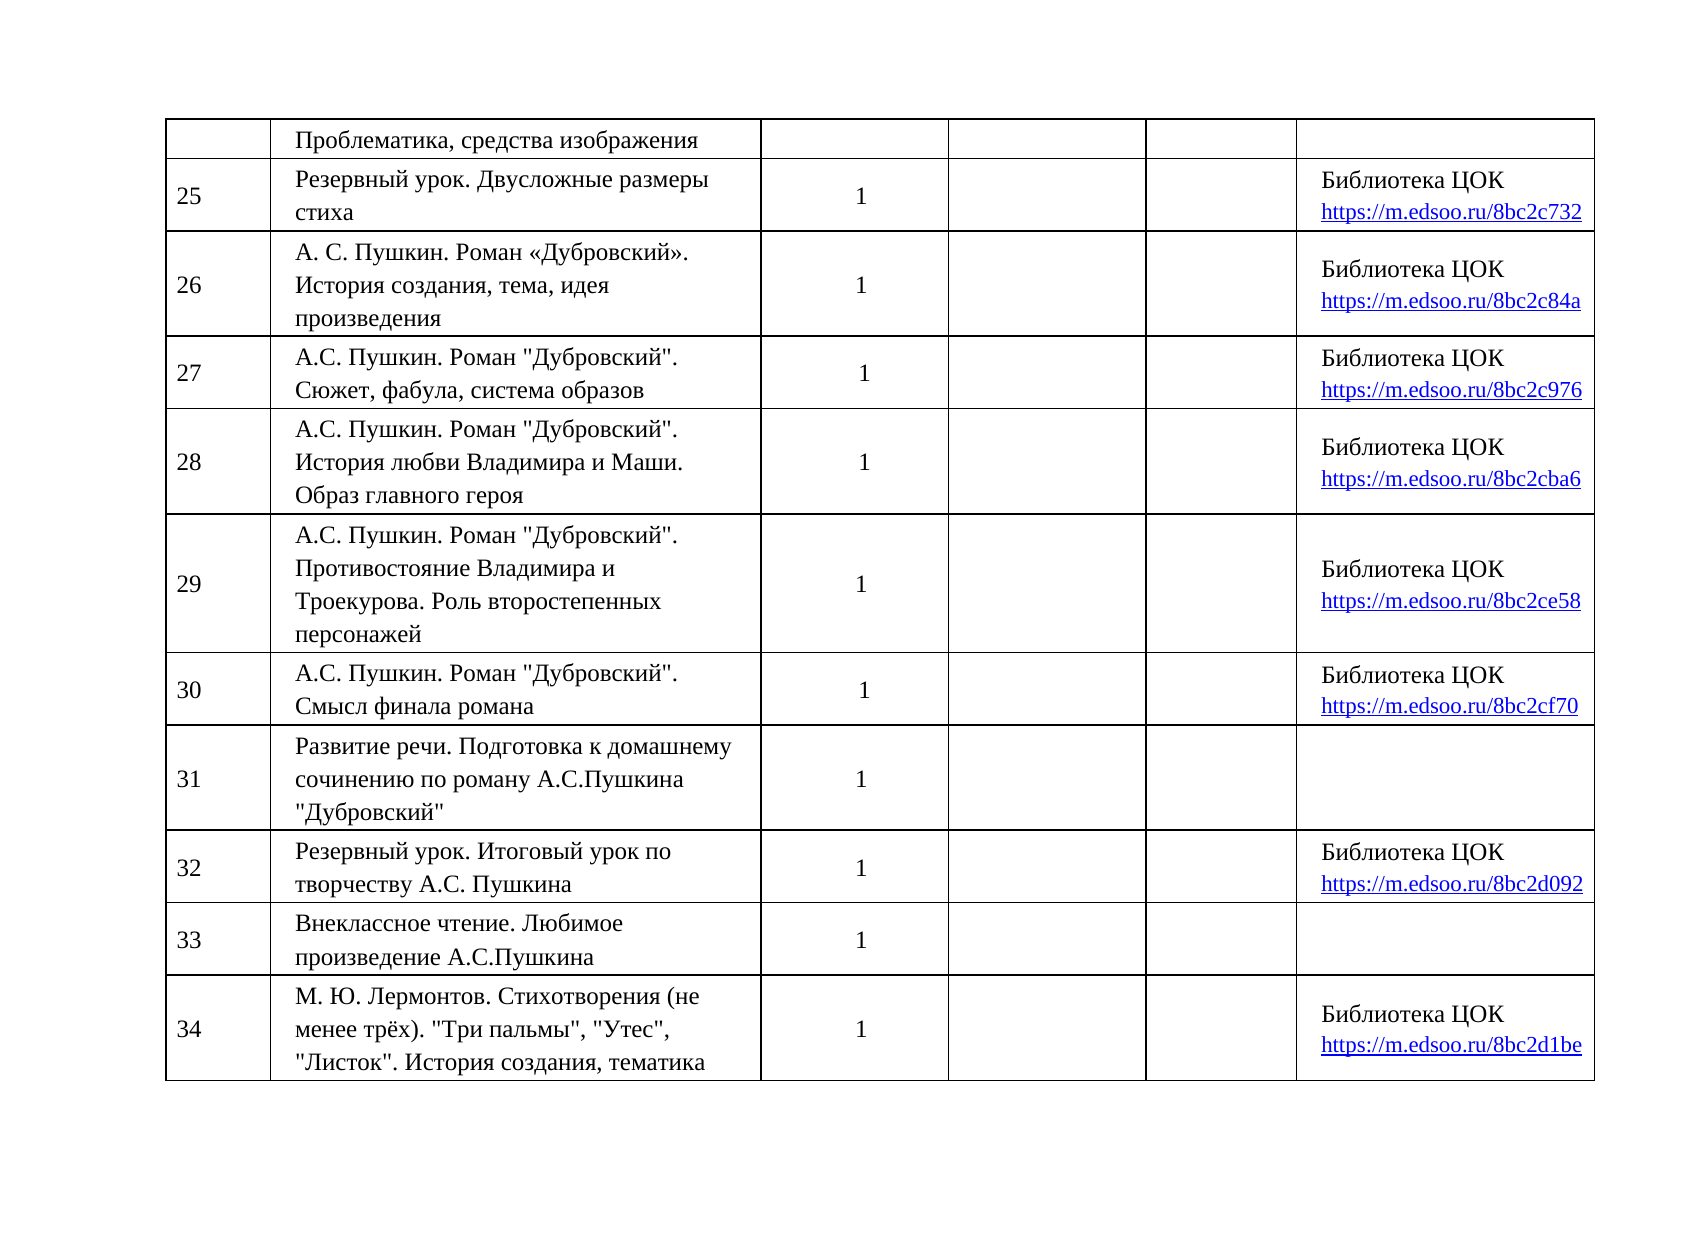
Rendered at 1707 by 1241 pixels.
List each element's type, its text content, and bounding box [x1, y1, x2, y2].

table_cell Развитие речи. Подготовка к домашнему сочинению по роману А.С.Пушкина "Дубровский" [271, 726, 760, 829]
table_cell [949, 976, 1145, 1079]
table_cell [1147, 726, 1296, 829]
table_cell 1 [762, 726, 948, 829]
table_cell 30 [167, 653, 270, 724]
table_cell Резервный урок. Двусложные размеры стиха [271, 159, 760, 230]
table_cell Библиотека ЦОК https://m.edsoo.ru/8bc2c84a [1297, 232, 1594, 335]
table_cell [1147, 515, 1296, 652]
table_cell 1 [762, 831, 948, 902]
table_cell [1147, 337, 1296, 408]
table_cell [1147, 976, 1296, 1079]
table_cell [1297, 903, 1594, 974]
table_cell [1297, 726, 1594, 829]
table_cell А. С. Пушкин. Роман «Дубровский». История создания, тема, идея произведения [271, 232, 760, 335]
table_cell 1 [762, 120, 948, 157]
table_cell А.С. Пушкин. Роман "Дубровский". Смысл финала романа [271, 653, 760, 724]
table_cell А.С. Пушкин. Роман "Дубровский". История любви Владимира и Маши. Образ главного героя [271, 409, 760, 513]
table_cell 1 [762, 903, 948, 974]
table_cell 28 [167, 409, 270, 513]
table_cell [1147, 232, 1296, 335]
table_cell 1 [762, 653, 948, 724]
table_cell [949, 831, 1145, 902]
table_cell 32 [167, 831, 270, 902]
table_cell 26 [167, 232, 270, 335]
table_cell Резервный урок. Итоговый урок по творчеству А.С. Пушкина [271, 831, 760, 902]
table_cell 1 [762, 232, 948, 335]
table_cell Библиотека ЦОК https://m.edsoo.ru/8bc2cba6 [1297, 409, 1594, 513]
table_cell 29 [167, 515, 270, 652]
table_cell [949, 159, 1145, 230]
table_cell [1147, 831, 1296, 902]
table_cell [949, 726, 1145, 829]
table_cell 1 [762, 337, 948, 408]
table_cell [1297, 120, 1594, 157]
table_cell [949, 409, 1145, 513]
table_cell 1 [762, 515, 948, 652]
table_cell [1147, 409, 1296, 513]
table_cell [271, 120, 760, 157]
table_cell 34 [167, 976, 270, 1079]
table_cell [949, 232, 1145, 335]
table_cell 25 [167, 159, 270, 230]
table_cell Библиотека ЦОК https://m.edsoo.ru/8bc2ce58 [1297, 515, 1594, 652]
table_cell [1147, 653, 1296, 724]
table_cell [949, 903, 1145, 974]
table_cell А.С. Пушкин. Роман "Дубровский". Сюжет, фабула, система образов [271, 337, 760, 408]
table_cell Библиотека ЦОК https://m.edsoo.ru/8bc2d1be [1297, 976, 1594, 1079]
table_cell [1147, 903, 1296, 974]
table_cell 33 [167, 903, 270, 974]
table_cell Библиотека ЦОК https://m.edsoo.ru/8bc2c732 [1297, 159, 1594, 230]
table_cell 1 [762, 159, 948, 230]
table_cell [949, 120, 1145, 157]
table_cell А.С. Пушкин. Роман "Дубровский". Противостояние Владимира и Троекурова. Роль второстепенных персонажей [271, 515, 760, 652]
table_cell [1147, 120, 1296, 157]
table_cell 31 [167, 726, 270, 829]
table_cell М. Ю. Лермонтов. Стихотворения (не менее трёх). "Три пальмы", "Утес", "Листок". История создания, тематика [271, 976, 760, 1079]
table_cell [949, 515, 1145, 652]
table_cell 24 [167, 120, 270, 157]
table_cell [1147, 159, 1296, 230]
table_cell 1 [762, 409, 948, 513]
table_cell Внеклассное чтение. Любимое произведение А.С.Пушкина [271, 903, 760, 974]
table_cell [949, 337, 1145, 408]
table_cell Библиотека ЦОК https://m.edsoo.ru/8bc2c976 [1297, 337, 1594, 408]
table_cell Библиотека ЦОК https://m.edsoo.ru/8bc2cf70 [1297, 653, 1594, 724]
table_cell 27 [167, 337, 270, 408]
table_cell Библиотека ЦОК https://m.edsoo.ru/8bc2d092 [1297, 831, 1594, 902]
table_cell 1 [762, 976, 948, 1079]
table_cell [949, 653, 1145, 724]
